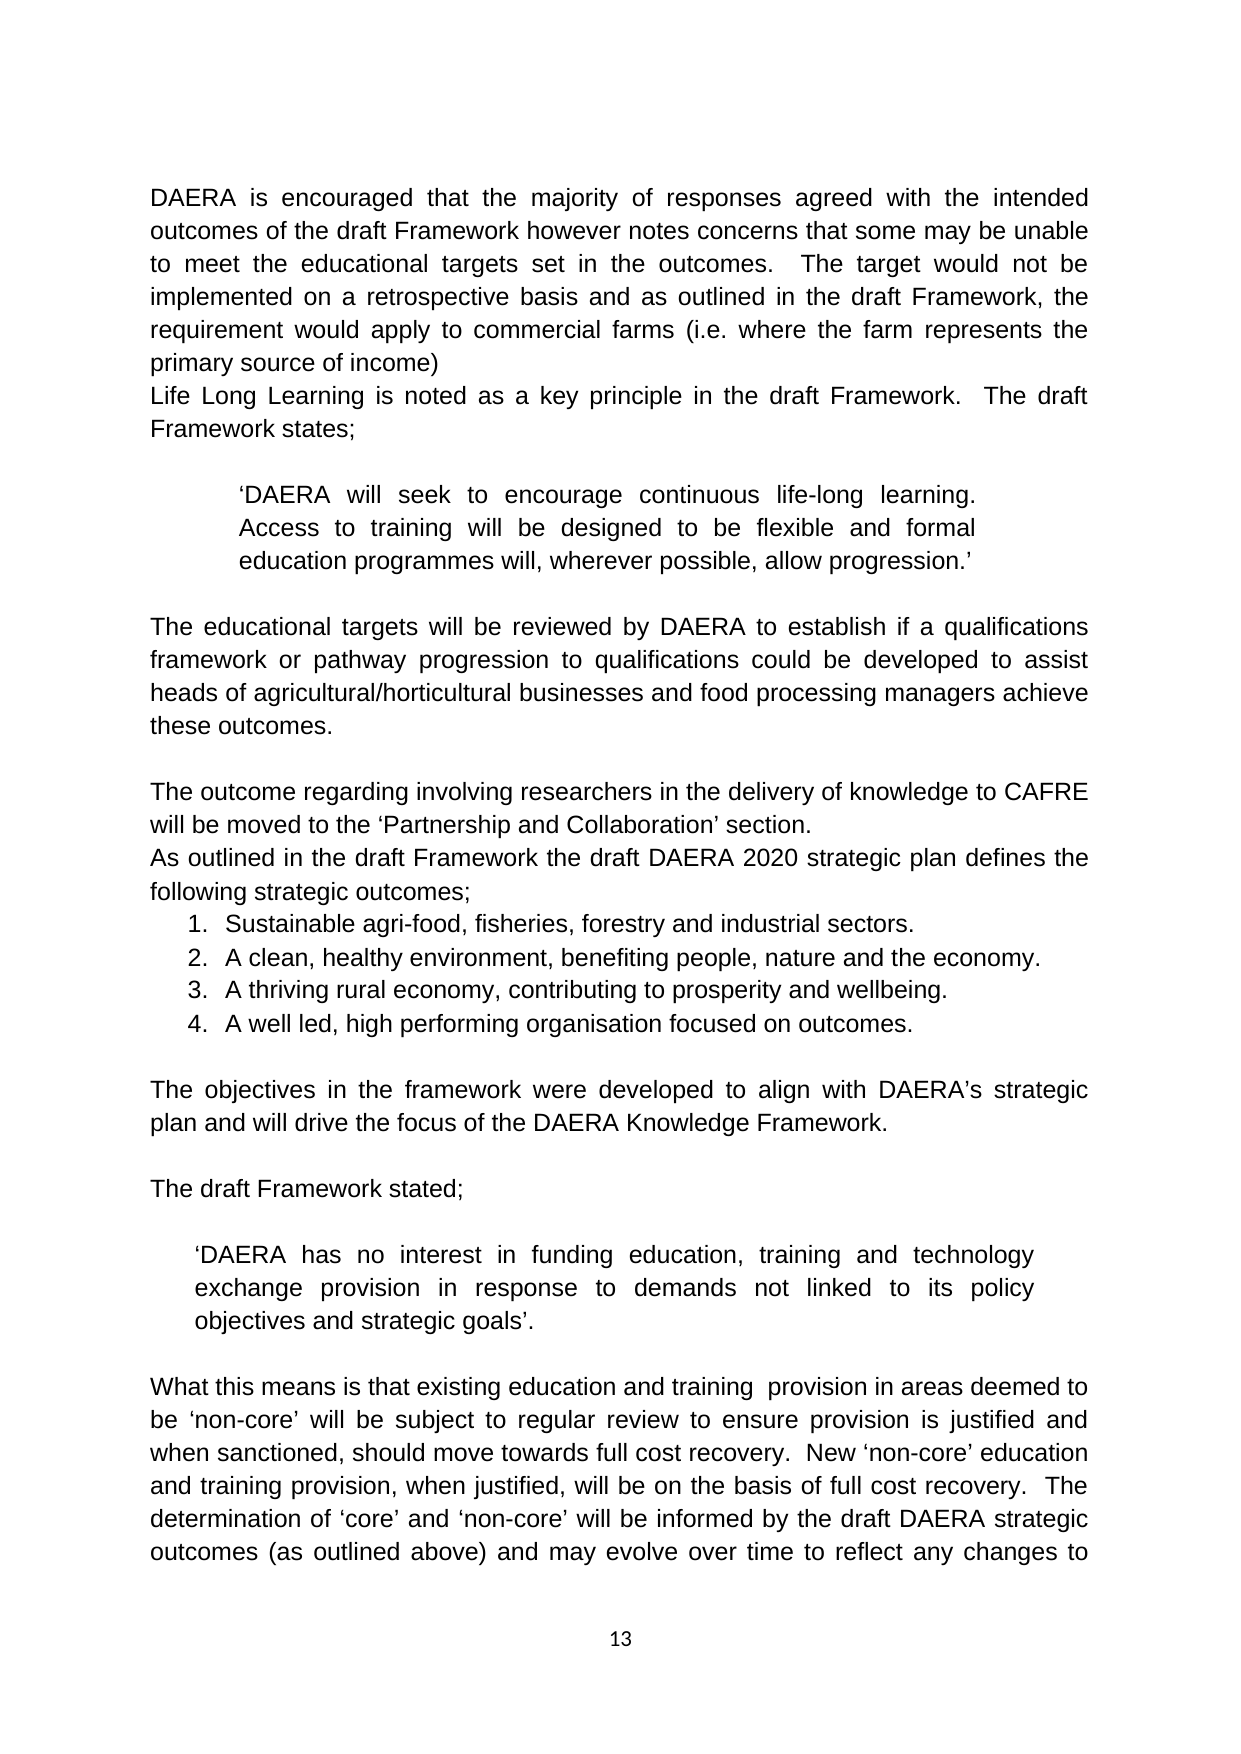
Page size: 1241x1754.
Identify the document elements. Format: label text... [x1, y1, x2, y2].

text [150, 1372, 1090, 1566]
text As outlined in the draft Framework the draft DAERA 2020 strategic plan defines the following strategic outcomes; [150, 843, 1090, 905]
text DAERA is encouraged that the majority of responses agreed with the intended outcomes of the draft Framework however notes concerns that some may be unable to meet the educational targets set in the outcomes. The target would not be implemented on a retrospective basis and as outlined in the draft Framework, the requirement would apply to commercial farms (i.e. where the farm represents the primary source of income) [150, 183, 1090, 377]
text ‘DAERA has no interest in funding education, training and technology exchange provision in response to demands not linked to its policy objectives and strategic goals’. [194, 1240, 1036, 1334]
list A clean, healthy environment, benefiting people, nature and the economy. [187, 942, 1090, 971]
list A well led, high performing organisation focused on outcomes. [187, 1008, 1090, 1037]
text The outcome regarding involving researchers in the delivery of knowledge to CAFRE will be moved to the ‘Partnership and Collaboration’ section. [150, 777, 1090, 839]
list Sustainable agri-food, fisheries, forestry and industrial sectors. [187, 909, 1090, 938]
text The objectives in the framework were developed to align with DAERA’s strategic plan and will drive the focus of the DAERA Knowledge Framework. [150, 1074, 1090, 1136]
text Life Long Learning is noted as a key principle in the draft Framework. The draft Framework states; [150, 381, 1090, 443]
text The educational targets will be reviewed by DAERA to establish if a qualifications framework or pathway progression to qualifications could be developed to assist heads of agricultural/horticultural businesses and food processing managers achieve these outcomes. [150, 612, 1090, 740]
list A thriving rural economy, contributing to prosperity and wellbeing. [187, 976, 1090, 1004]
text ‘DAERA will seek to encourage continuous life-long learning. Access to training will be designed to be flexible and formal education programmes will, wherever possible, allow progression.’ [239, 480, 977, 575]
text The draft Framework stated; [150, 1174, 1090, 1202]
